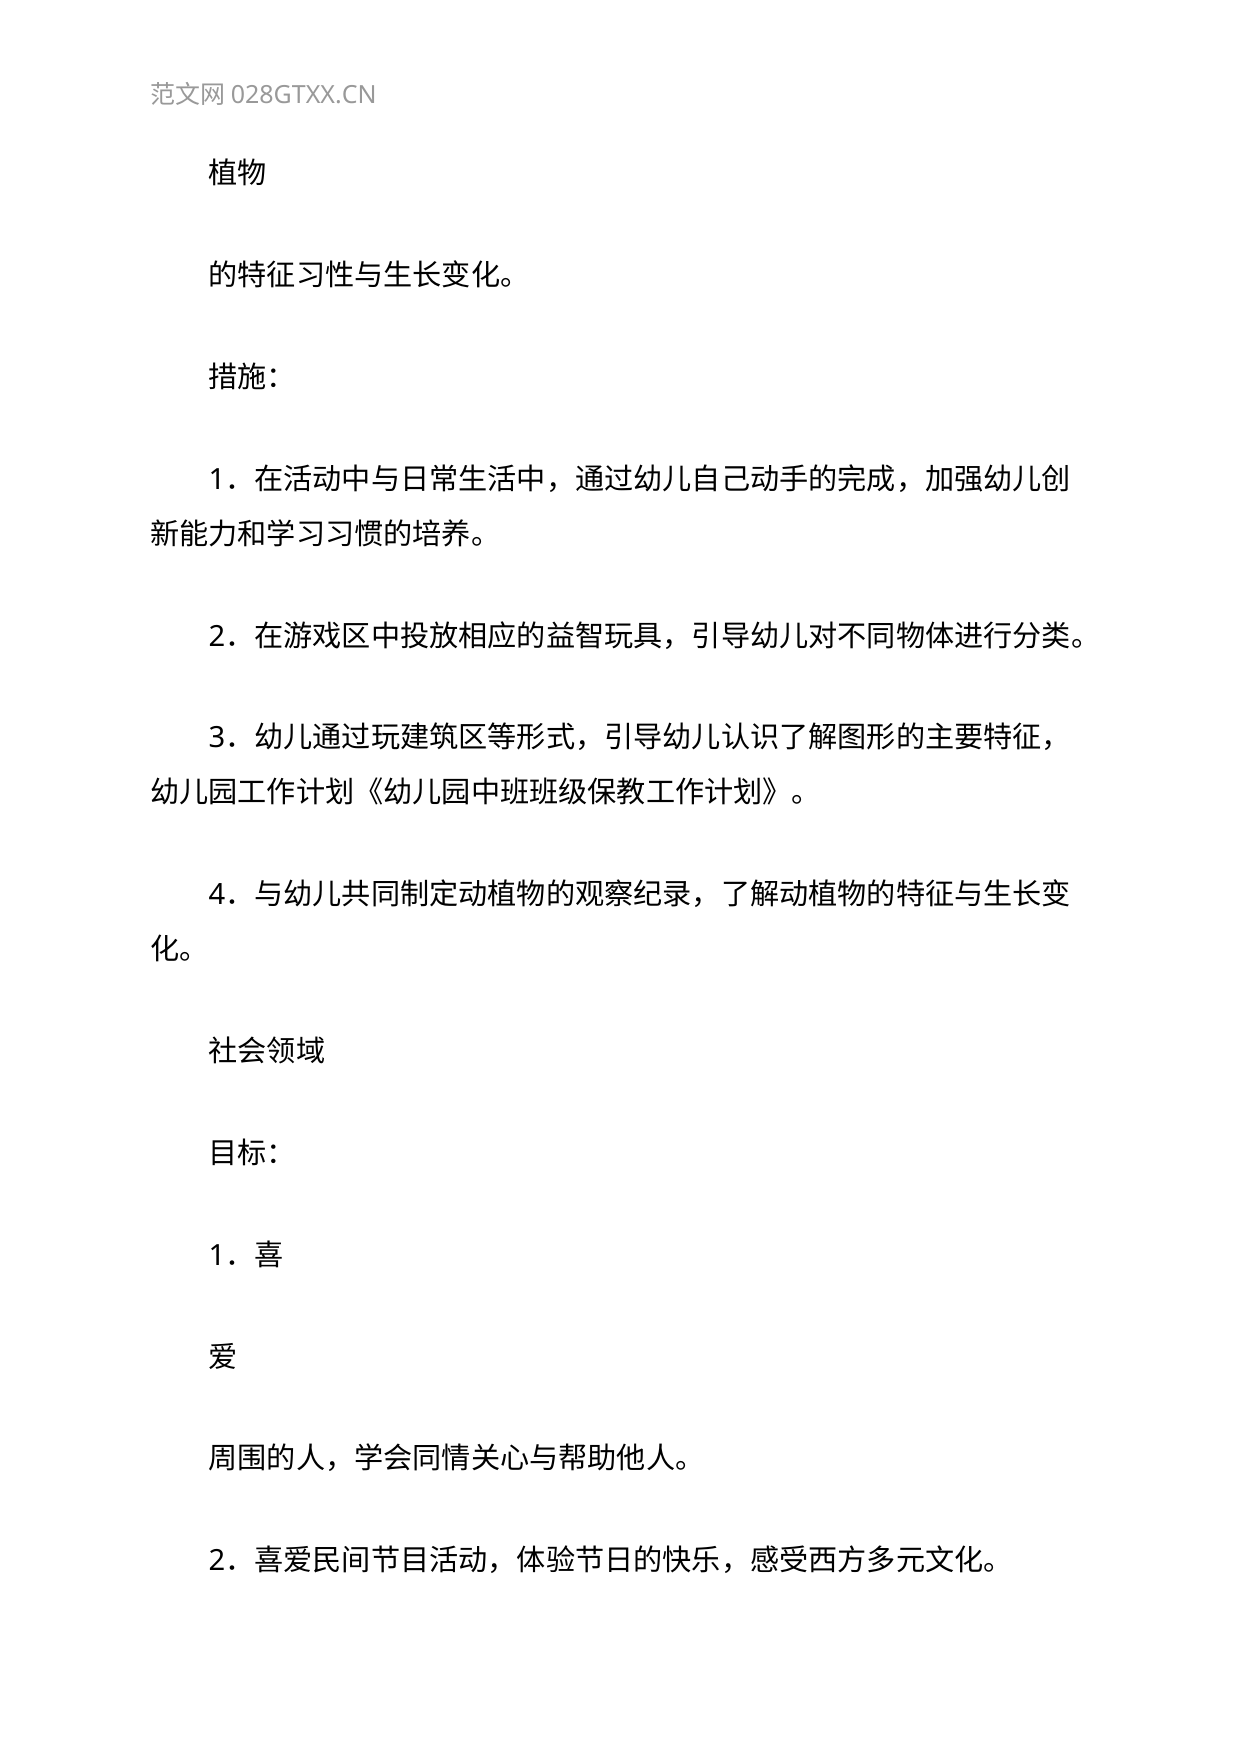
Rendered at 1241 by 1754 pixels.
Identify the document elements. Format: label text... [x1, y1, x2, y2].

text 4．与幼儿共同制定动植物的观察纪录，了解动植物的特征与生长变化。 [150, 871, 1090, 968]
text 2．喜爱民间节目活动，体验节日的快乐，感受西方多元文化。 [150, 1537, 1090, 1579]
text 1．在活动中与日常生活中，通过幼儿自己动手的完成，加强幼儿创新能力和学习习惯的培养。 [150, 455, 1090, 553]
text 措施： [150, 353, 1090, 396]
text 爱 [150, 1333, 1090, 1375]
text 目标： [150, 1129, 1090, 1172]
text 2．在游戏区中投放相应的益智玩具，引导幼儿对不同物体进行分类。 [150, 612, 1090, 654]
text 植物 [150, 150, 1090, 192]
text 3．幼儿通过玩建筑区等形式，引导幼儿认识了解图形的主要特征，幼儿园工作计划《幼儿园中班班级保教工作计划》。 [150, 714, 1090, 811]
text 周围的人，学会同情关心与帮助他人。 [150, 1435, 1090, 1477]
text 社会领域 [150, 1028, 1090, 1070]
text 的特征习性与生长变化。 [150, 252, 1090, 294]
text 1．喜 [150, 1231, 1090, 1273]
